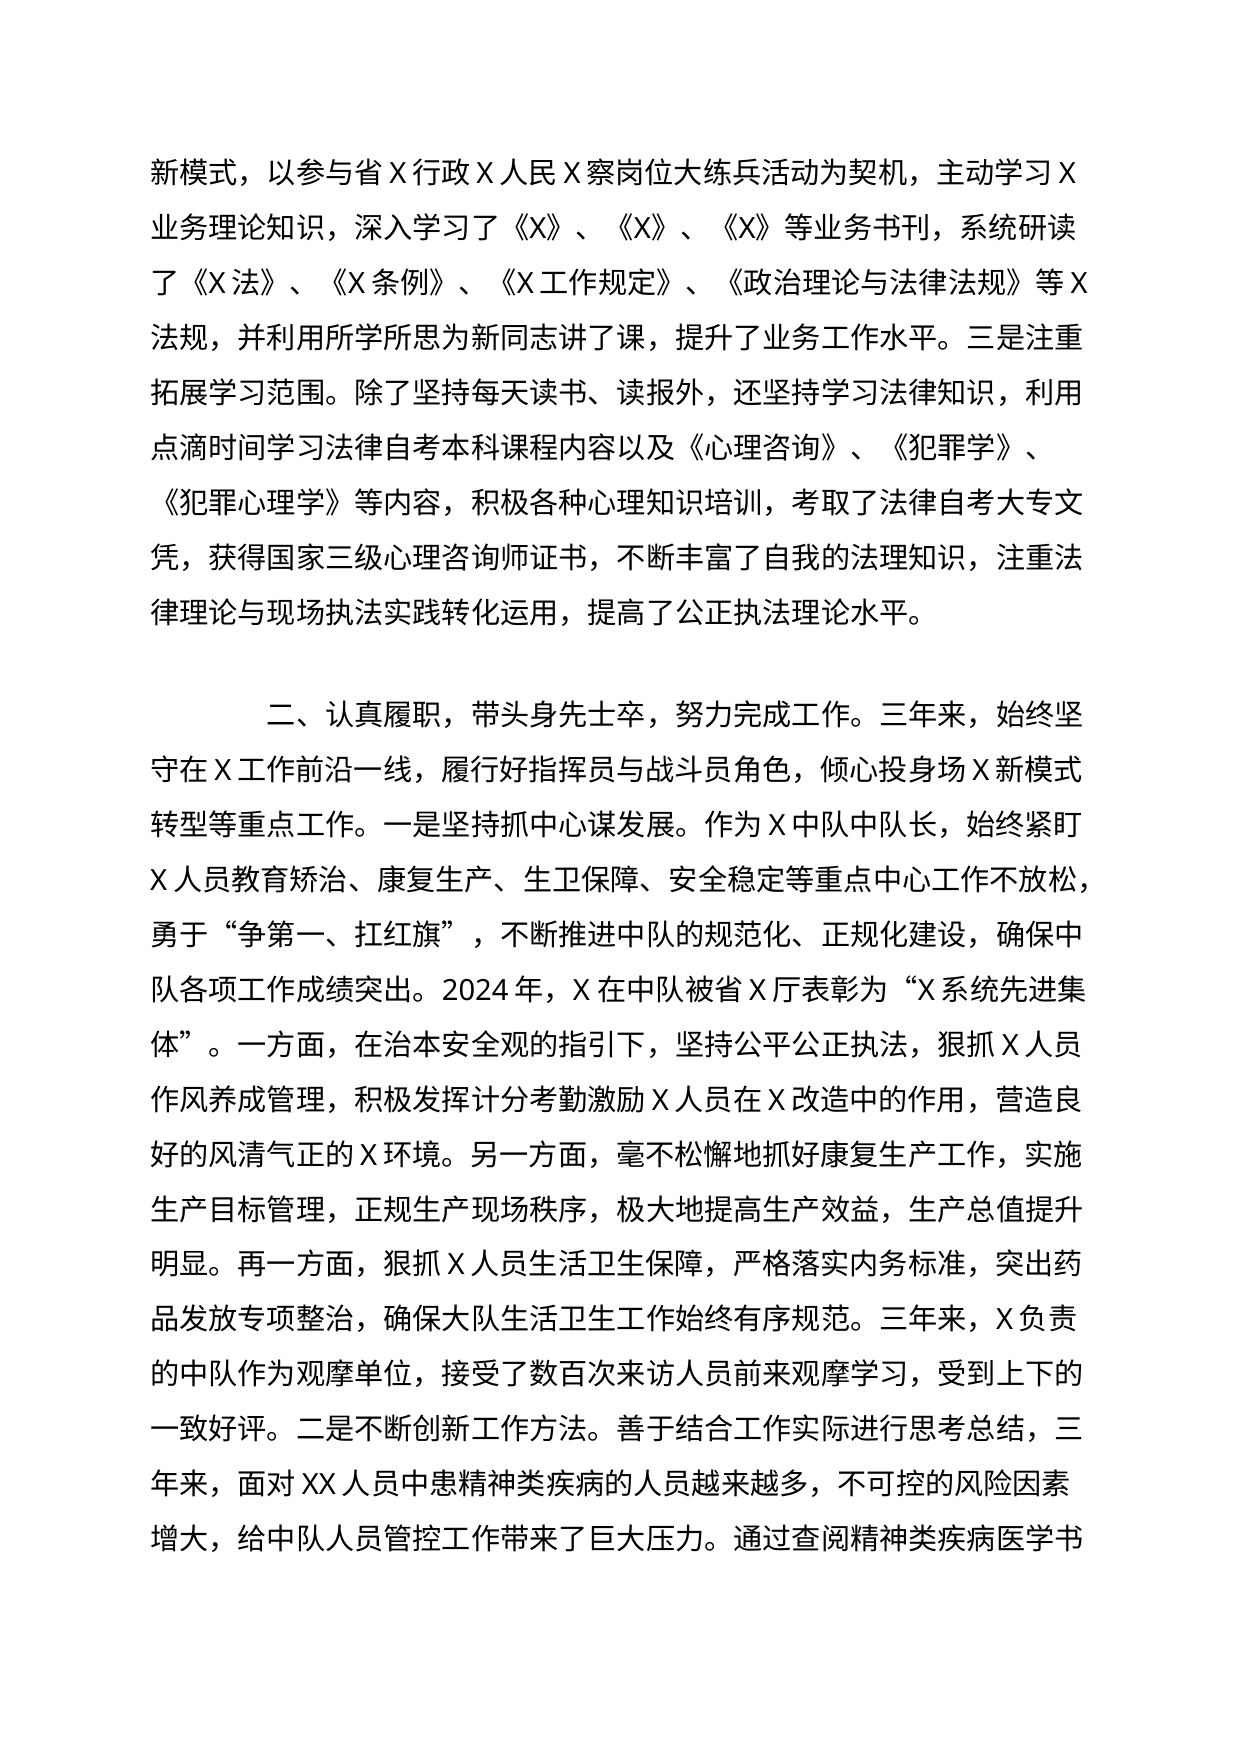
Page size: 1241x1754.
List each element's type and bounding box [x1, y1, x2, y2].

text [150, 691, 1090, 1558]
text [150, 150, 1090, 632]
